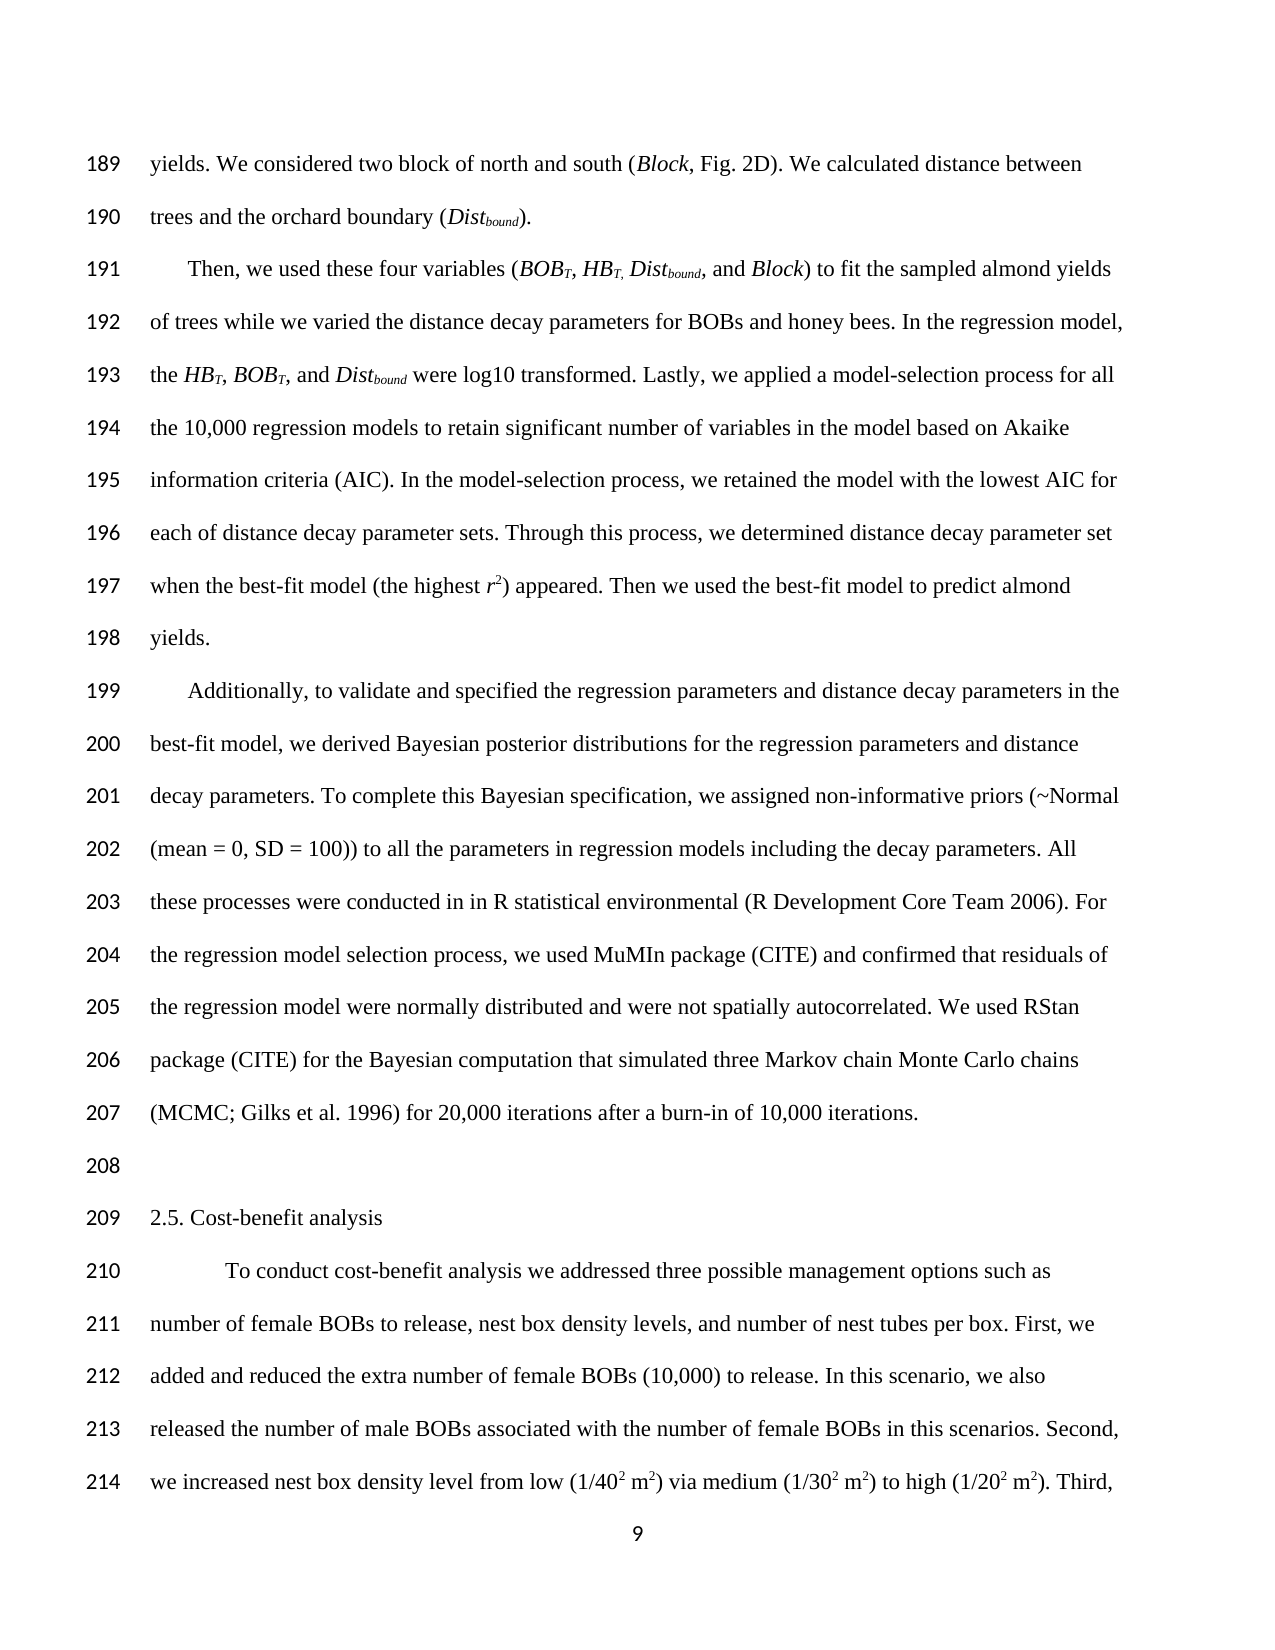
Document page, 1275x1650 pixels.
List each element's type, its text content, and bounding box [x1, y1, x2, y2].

text 2.5. Cost-benefit analysis [150, 1204, 1125, 1231]
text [150, 1257, 1125, 1494]
list Then, we used these four variables (BOBT, HBT, Distbound, and Block) to fit the sampled almond yields of trees while we varied the distance decay parameters for BOBs and honey bees. In the regression model, the HBT, BOBT, and Distbound were log10 transformed. Lastly, we applied a model-selection process for all the 10,000 regression models to retain significant number of variables in the model based on Akaike information criteria (AIC). In the model-selection process, we retained the model with the lowest AIC for each of distance decay parameter sets. Through this process, we determined distance decay parameter set when the best-fit model (the highest r2) appeared. Then we used the best-fit model to predict almond yields. [150, 255, 1125, 651]
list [150, 150, 1125, 229]
list Additionally, to validate and specified the regression parameters and distance decay parameters in the best-fit model, we derived Bayesian posterior distributions for the regression parameters and distance decay parameters. To complete this Bayesian specification, we assigned non-informative priors (~Normal (mean = 0, SD = 100)) to all the parameters in regression models including the decay parameters. All these processes were conducted in in R statistical environmental (R Development Core Team 2006). For the regression model selection process, we used MuMIn package (CITE) and confirmed that residuals of the regression model were normally distributed and were not spatially autocorrelated. We used RStan package (CITE) for the Bayesian computation that simulated three Markov chain Monte Carlo chains (MCMC; Gilks et al. 1996) for 20,000 iterations after a burn-in of 10,000 iterations. [150, 677, 1125, 1125]
